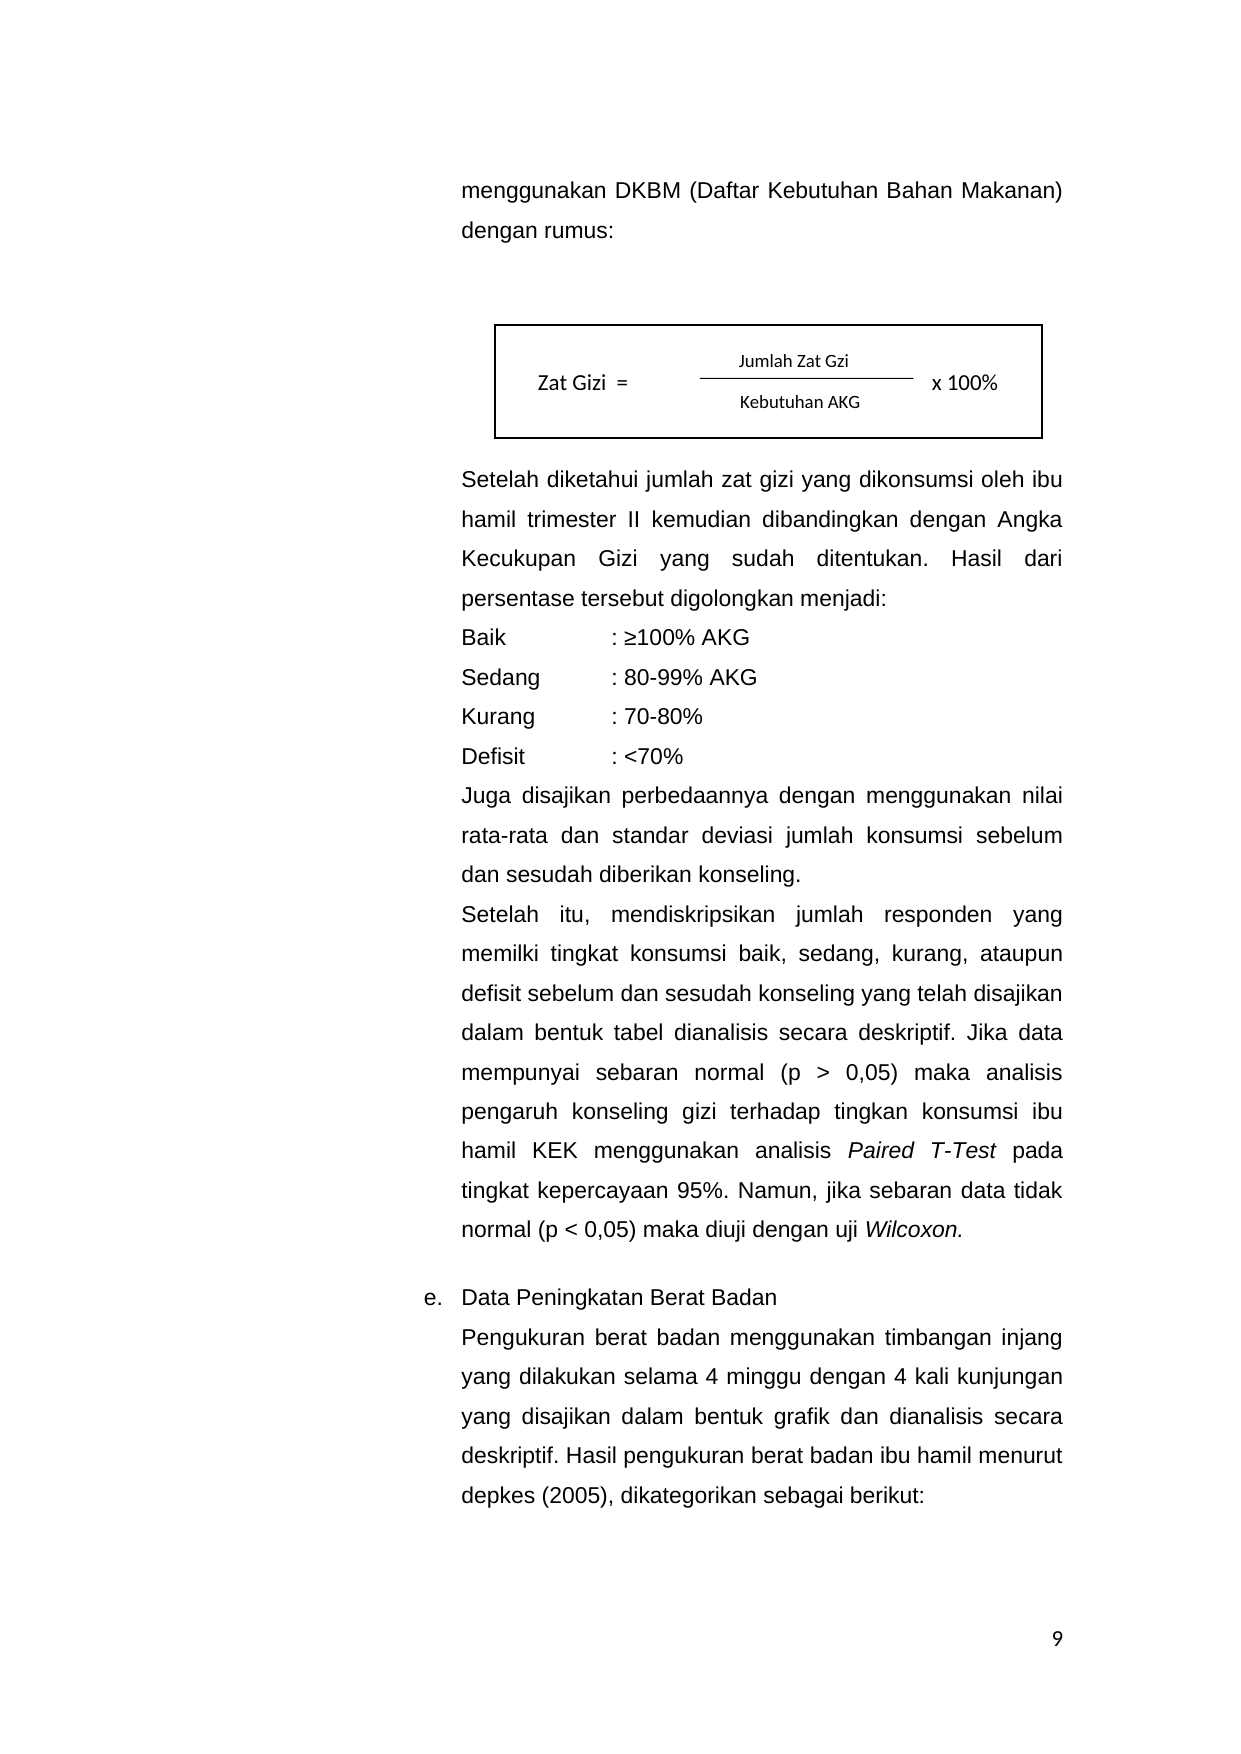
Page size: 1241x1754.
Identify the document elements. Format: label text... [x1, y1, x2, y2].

list Setelah diketahui jumlah zat gizi yang dikonsumsi oleh ibu hamil trimester II kemudian dibandingkan dengan Angka Kecukupan Gizi yang sudah ditentukan. Hasil dari persentase tersebut digolongkan menjadi: [461, 466, 1063, 611]
list Juga disajikan perbedaannya dengan menggunakan nilai rata-rata dan standar deviasi jumlah konsumsi sebelum dan sesudah diberikan konseling. [461, 782, 1063, 887]
list Baik : ≥100% AKG [461, 624, 1063, 651]
list Setelah itu, mendiskripsikan jumlah responden yang memilki tingkat konsumsi baik, sedang, kurang, ataupun defisit sebelum dan sesudah konseling yang telah disajikan dalam bentuk tabel dianalisis secara deskriptif. Jika data mempunyai sebaran normal (p > 0,05) maka analisis pengaruh konseling gizi terhadap tingkan konsumsi ibu hamil KEK menggunakan analisis Paired T-Test pada tingkat kepercayaan 95%. Namun, jika sebaran data tidak normal (p < 0,05) maka diuji dengan uji Wilcoxon. [461, 901, 1063, 1243]
list Sedang : 80-99% AKG [461, 664, 1063, 690]
list Pengukuran berat badan menggunakan timbangan injang yang dilakukan selama 4 minggu dengan 4 kali kunjungan yang disajikan dalam bentuk grafik dan dianalisis secara deskriptif. Hasil pengukuran berat badan ibu hamil menurut depkes (2005), dikategorikan sebagai berikut: [461, 1324, 1063, 1508]
list Defisit : <70% [461, 743, 1063, 769]
list Data Peningkatan Berat Badan [424, 1284, 1063, 1311]
list Kurang : 70-80% [461, 703, 1063, 729]
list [461, 177, 1063, 243]
